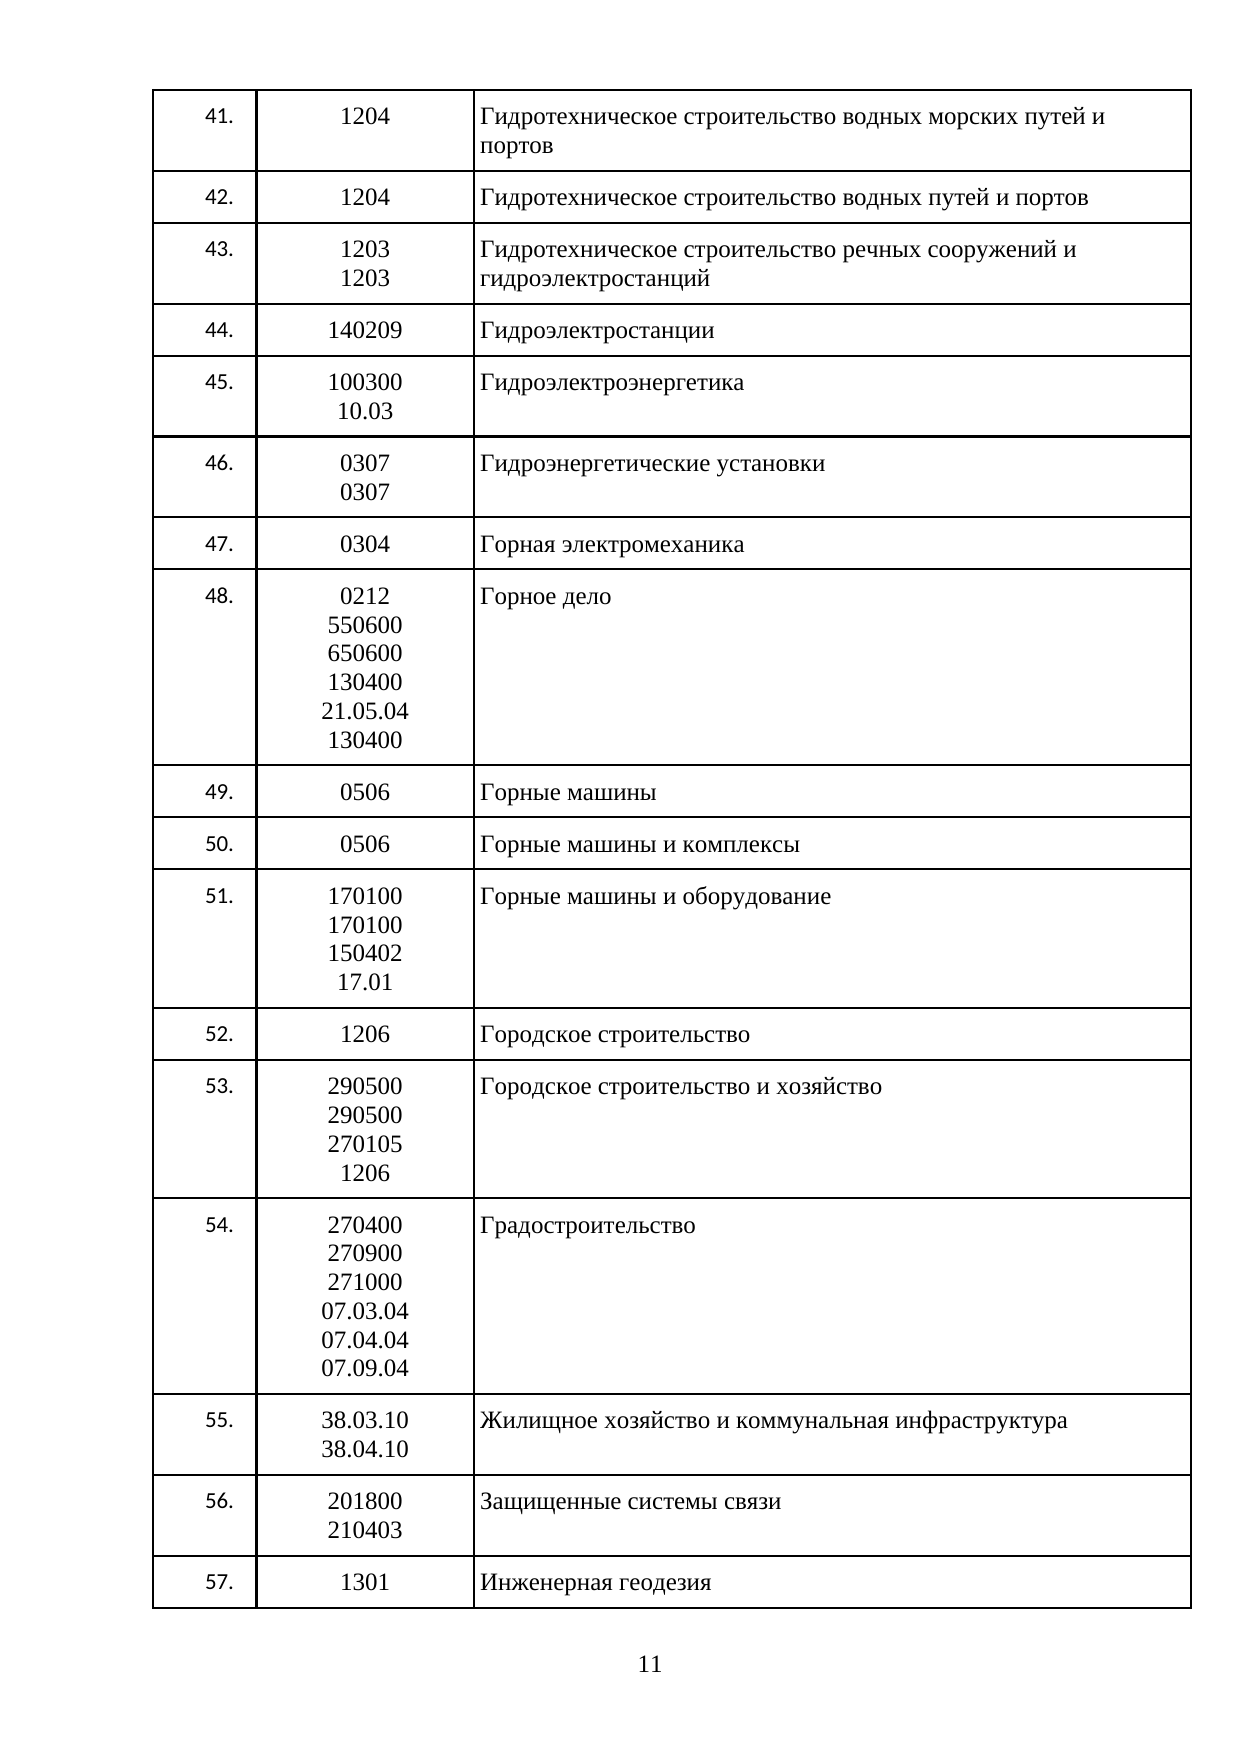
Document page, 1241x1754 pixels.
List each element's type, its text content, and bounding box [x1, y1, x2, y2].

table_cell [154, 1557, 255, 1607]
table_cell Городское строительство и хозяйство [475, 1061, 1190, 1197]
table_cell Гидротехническое строительство водных путей и портов [475, 172, 1190, 222]
table_cell [154, 438, 255, 516]
table_cell 1301 [258, 1557, 473, 1607]
table_cell 0506 [258, 818, 473, 868]
table_cell [154, 766, 255, 816]
table_cell 170100 170100 150402 17.01 [258, 870, 473, 1007]
table_cell [154, 1199, 255, 1393]
table_cell 1206 [258, 1009, 473, 1059]
table_cell [154, 1476, 255, 1554]
table_cell 0506 [258, 766, 473, 816]
table_cell Гидроэнергетические установки [475, 438, 1190, 516]
table_cell [154, 870, 255, 1007]
table_cell Гидротехническое строительство речных сооружений и гидроэлектростанций [475, 224, 1190, 302]
table_cell [154, 91, 255, 169]
table_cell 290500 290500 270105 1206 [258, 1061, 473, 1197]
table_cell [154, 818, 255, 868]
table_cell Горная электромеханика [475, 518, 1190, 568]
table_cell 201800 210403 [258, 1476, 473, 1554]
table_cell [154, 1009, 255, 1059]
table_cell 270400 270900 271000 07.03.04 07.04.04 07.09.04 [258, 1199, 473, 1393]
table_cell Горное дело [475, 570, 1190, 764]
table_cell Гидроэлектроэнергетика [475, 357, 1190, 435]
table_cell Инженерная геодезия [475, 1557, 1190, 1607]
table_cell 1204 [258, 91, 473, 169]
table_cell 140209 [258, 305, 473, 354]
table_cell 1203 1203 [258, 224, 473, 302]
table_cell 0212 550600 650600 130400 21.05.04 130400 [258, 570, 473, 764]
table_cell [154, 518, 255, 568]
table_cell Гидроэлектростанции [475, 305, 1190, 354]
table_cell 0304 [258, 518, 473, 568]
table_cell [154, 305, 255, 354]
table_cell 1204 [258, 172, 473, 222]
table_cell [154, 224, 255, 302]
table_cell [154, 570, 255, 764]
table_cell [154, 1061, 255, 1197]
table_cell 100300 10.03 [258, 357, 473, 435]
table_cell Гидротехническое строительство водных морских путей и портов [475, 91, 1190, 169]
table_cell Горные машины и комплексы [475, 818, 1190, 868]
table_cell [154, 357, 255, 435]
table_cell Городское строительство [475, 1009, 1190, 1059]
table_cell [154, 172, 255, 222]
table_cell 0307 0307 [258, 438, 473, 516]
table_cell [154, 1395, 255, 1474]
table_cell Горные машины [475, 766, 1190, 816]
table_cell Горные машины и оборудование [475, 870, 1190, 1007]
table_cell Жилищное хозяйство и коммунальная инфраструктура [475, 1395, 1190, 1474]
table_cell Защищенные системы связи [475, 1476, 1190, 1554]
table_cell Градостроительство [475, 1199, 1190, 1393]
table_cell 38.03.10 38.04.10 [258, 1395, 473, 1474]
